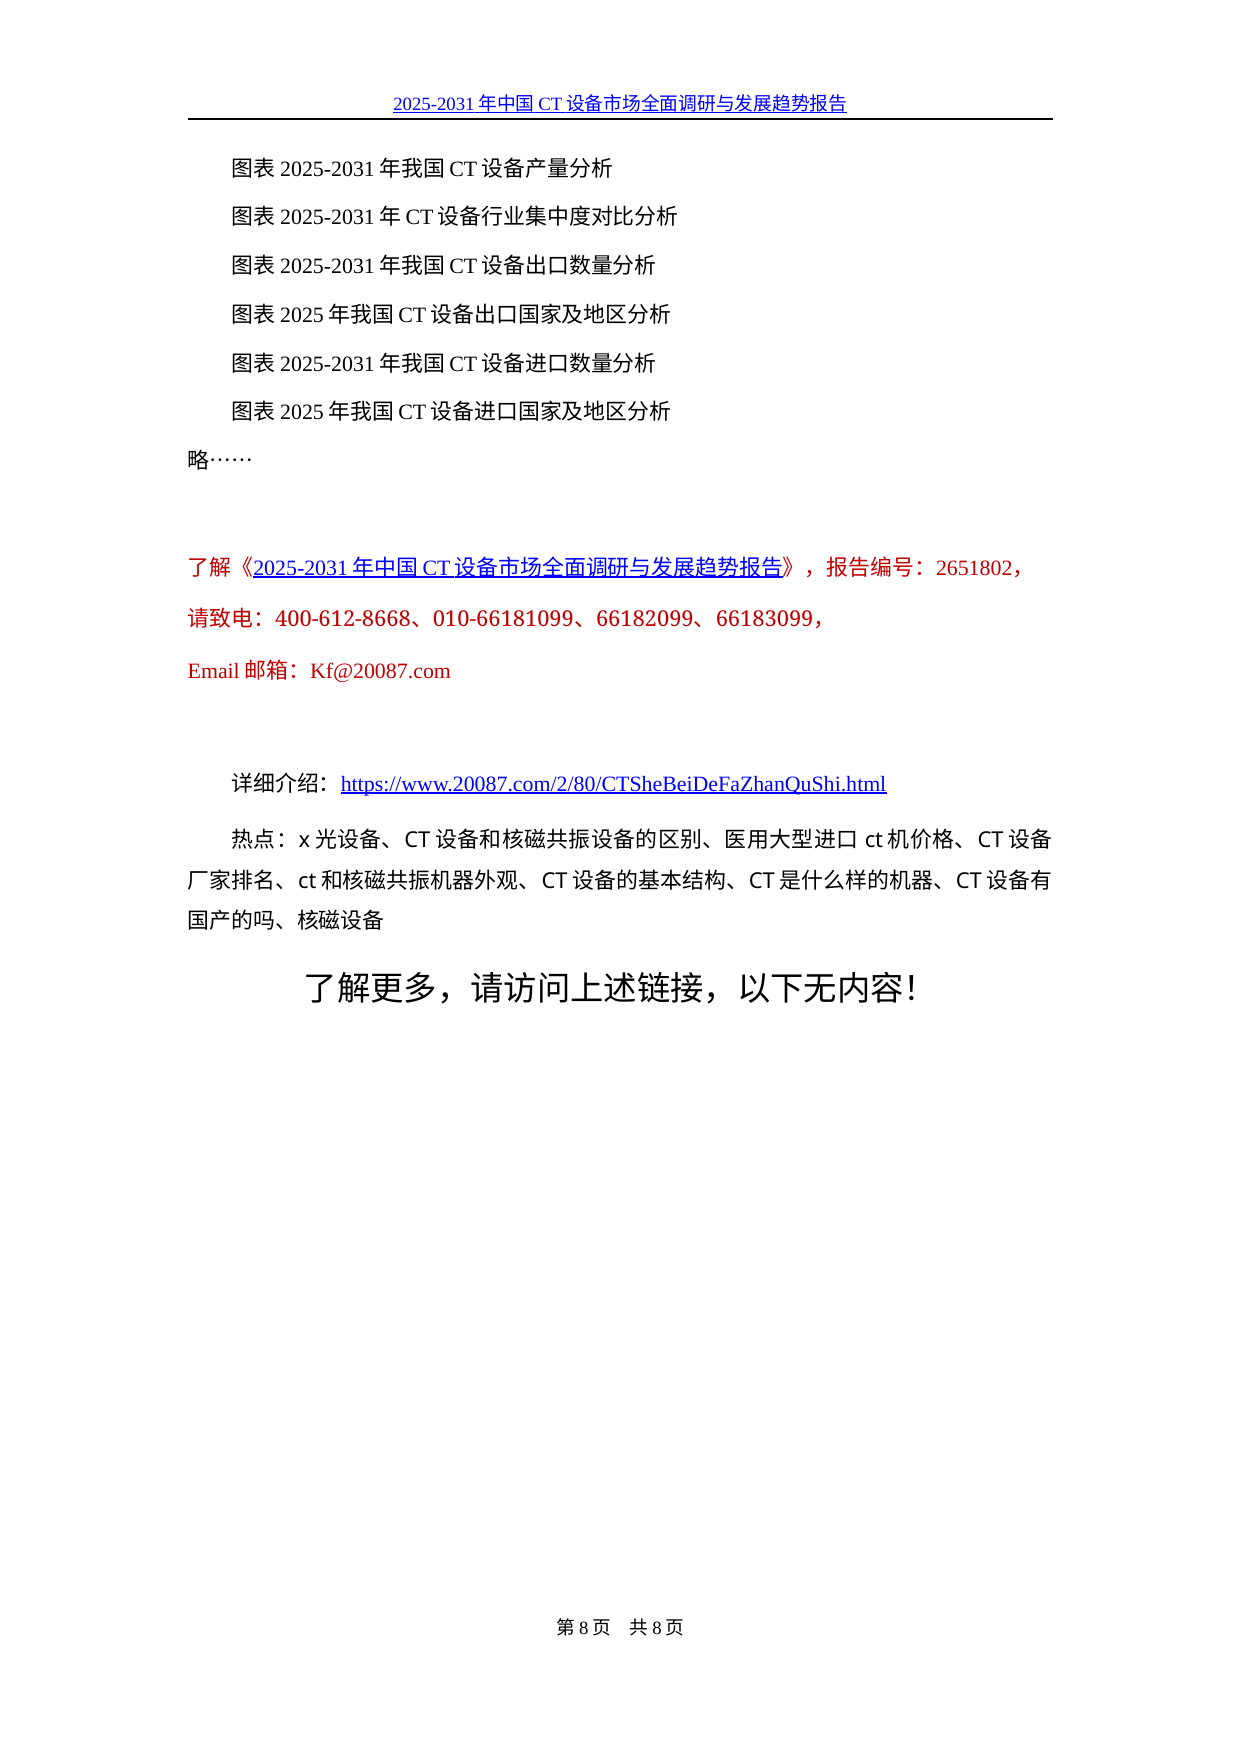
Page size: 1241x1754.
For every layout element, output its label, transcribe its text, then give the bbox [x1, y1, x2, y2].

text 了解《2025-2031年中国CT设备市场全面调研与发展趋势报告》，报告编号：2651802， [187, 549, 1053, 582]
text 详细介绍：https://www.20087.com/2/80/CTSheBeiDeFaZhanQuShi.html [187, 765, 1053, 798]
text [187, 150, 1053, 475]
text 热点：x光设备、CT设备和核磁共振设备的区别、医用大型进口ct机价格、CT设备厂家排名、ct和核磁共振机器外观、CT设备的基本结构、CT是什么样的机器、CT设备有国产的吗、核磁设备 [187, 822, 1053, 936]
text 请致电：400-612-8668、010-66181099、66182099、66183099， [187, 601, 1053, 633]
text Email邮箱：Kf@20087.com [187, 652, 1053, 685]
title 了解更多，请访问上述链接，以下无内容！ [187, 953, 1053, 1018]
